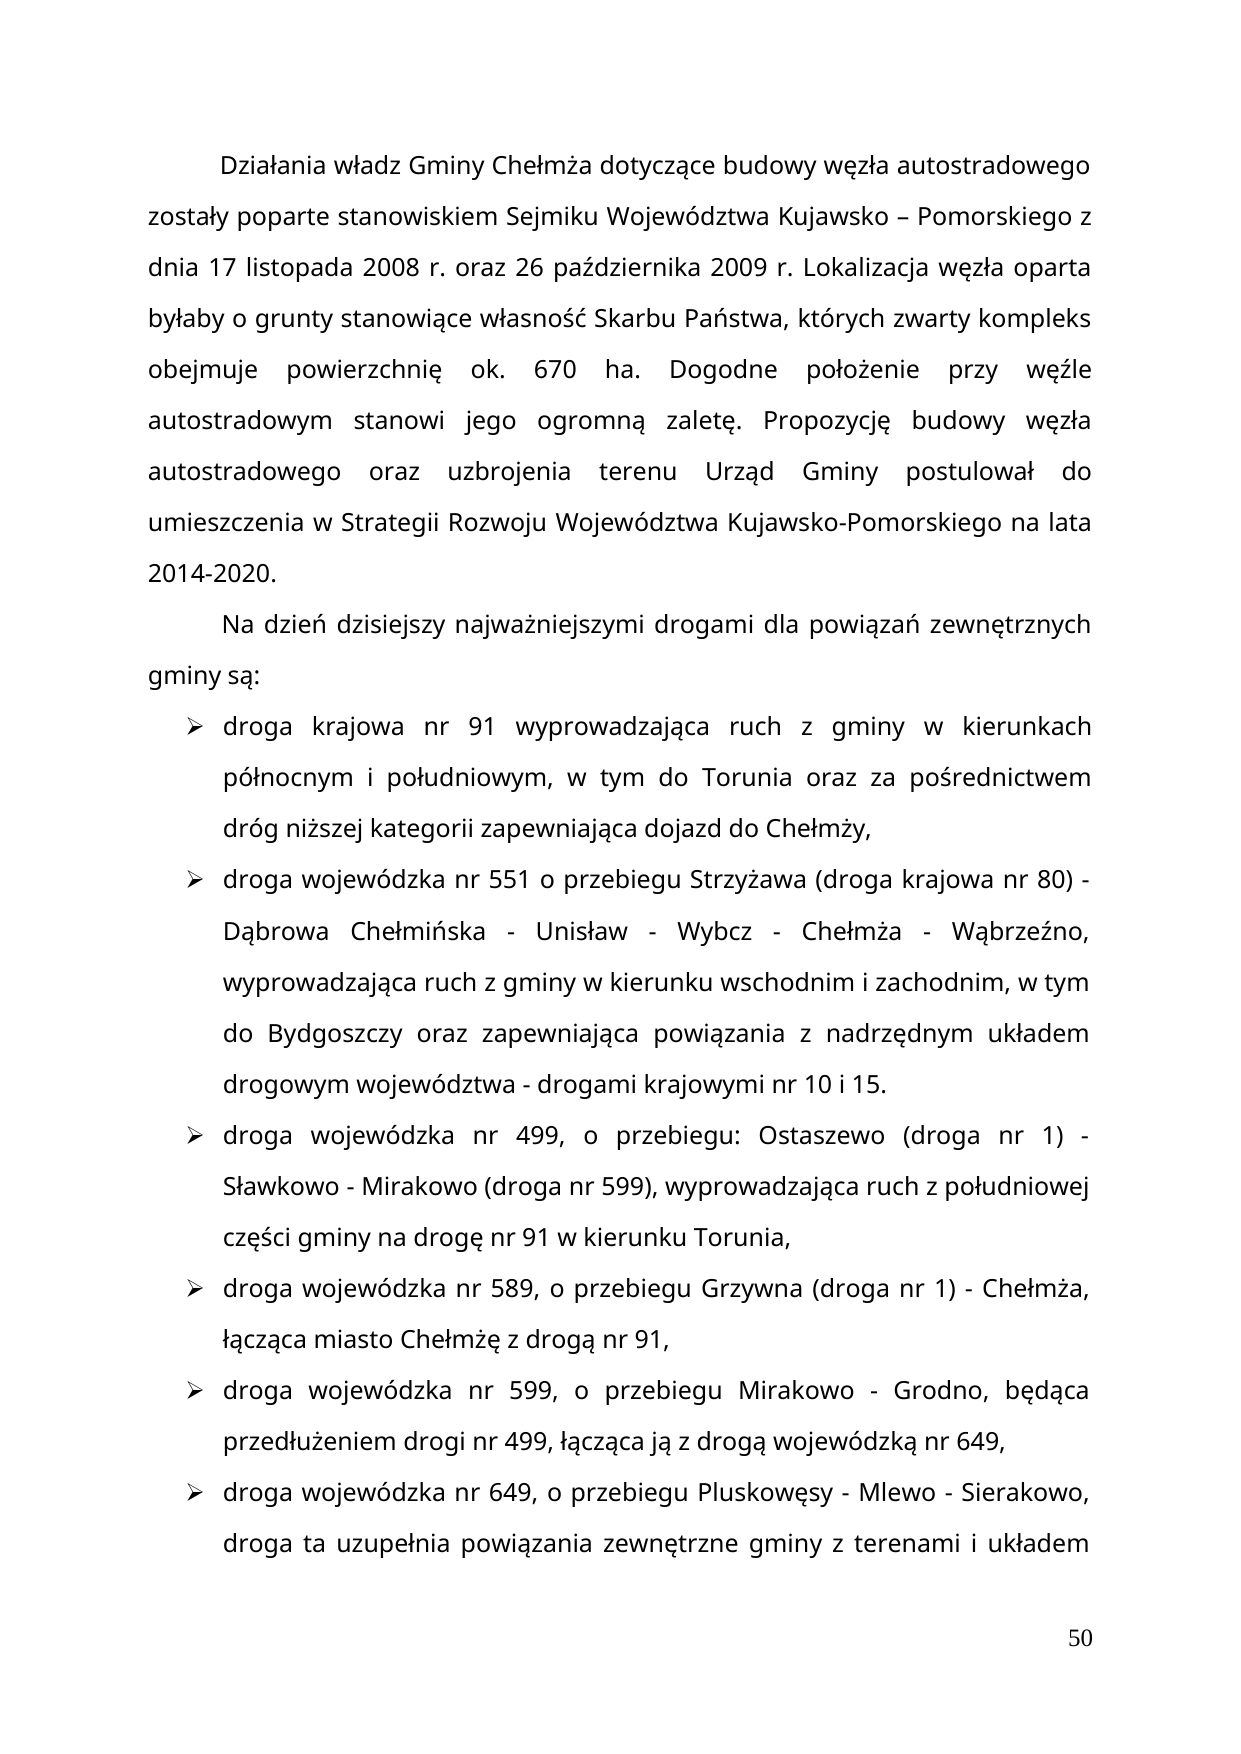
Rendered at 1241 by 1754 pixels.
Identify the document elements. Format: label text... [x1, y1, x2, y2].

text Na dzień dzisiejszy najważniejszymi drogami dla powiązań zewnętrznych gminy są: [148, 607, 1093, 692]
list droga wojewódzka nr 499, o przebiegu: Ostaszewo (droga nr 1) - Sławkowo - Mirakowo (droga nr 599), wyprowadzająca ruch z południowej części gminy na drogę nr 91 w kierunku Torunia, [185, 1117, 1091, 1253]
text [148, 148, 1093, 590]
list droga wojewódzka nr 589, o przebiegu Grzywna (droga nr 1) - Chełmża, łącząca miasto Chełmżę z drogą nr 91, [185, 1271, 1091, 1356]
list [185, 1475, 1091, 1560]
list droga krajowa nr 91 wyprowadzająca ruch z gminy w kierunkach północnym i południowym, w tym do Torunia oraz za pośrednictwem dróg niższej kategorii zapewniająca dojazd do Chełmży, [185, 709, 1093, 845]
list droga wojewódzka nr 551 o przebiegu Strzyżawa (droga krajowa nr 80) - Dąbrowa Chełmińska - Unisław - Wybcz - Chełmża - Wąbrzeźno, wyprowadzająca ruch z gminy w kierunku wschodnim i zachodnim, w tym do Bydgoszczy oraz zapewniająca powiązania z nadrzędnym układem drogowym województwa - drogami krajowymi nr 10 i 15. [185, 862, 1091, 1100]
list droga wojewódzka nr 599, o przebiegu Mirakowo - Grodno, będąca przedłużeniem drogi nr 499, łącząca ją z drogą wojewódzką nr 649, [185, 1373, 1091, 1458]
